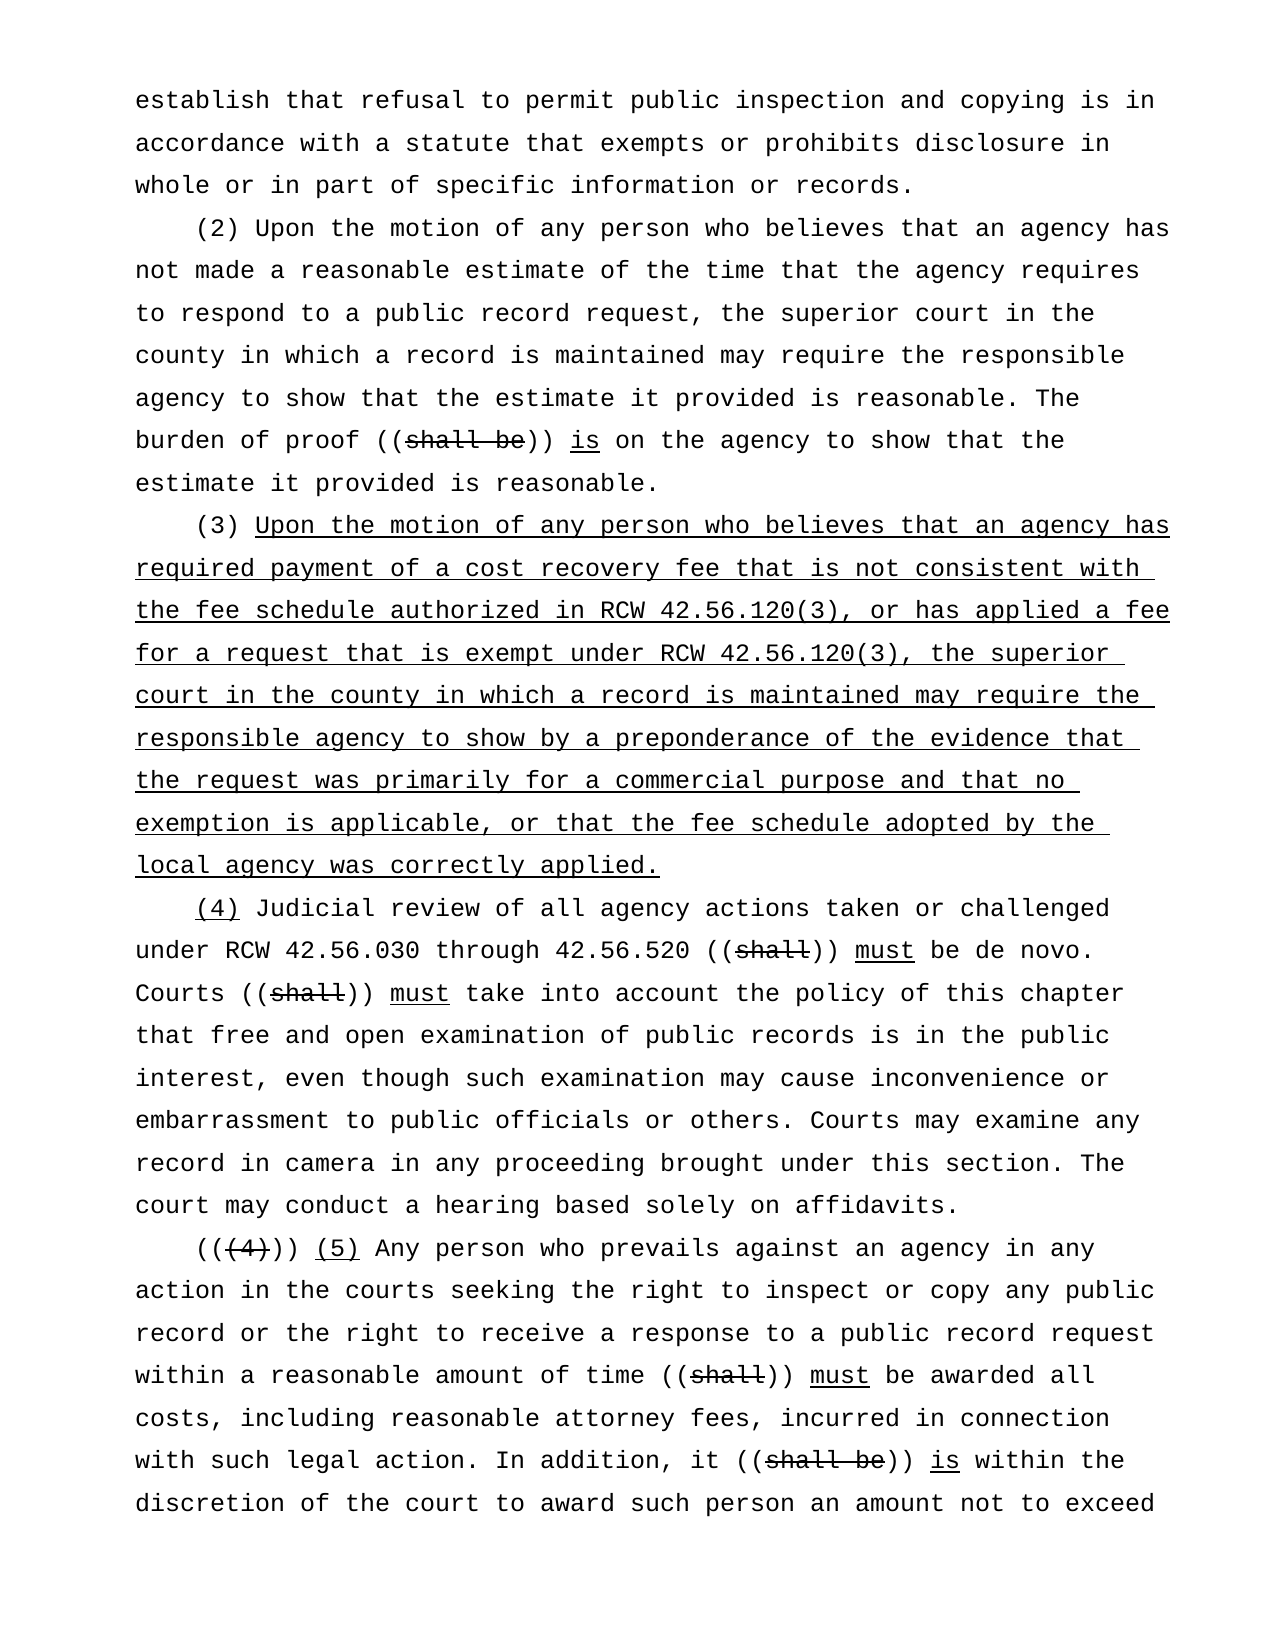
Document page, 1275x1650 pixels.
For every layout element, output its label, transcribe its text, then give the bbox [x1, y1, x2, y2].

text (3) Upon the motion of any person who believes that an agency has required payment of a cost recovery fee that is not consistent with the fee schedule authorized in RCW 42.56.120(3), or has applied a fee for a request that is exempt under RCW 42.56.120(3), the superior court in the county in which a record is maintained may require the responsible agency to show by a preponderance of the evidence that the request was primarily for a commercial purpose and that no exemption is applicable, or that the fee schedule adopted by the local agency was correctly applied. [135, 500, 1170, 621]
text (2) Upon the motion of any person who believes that an agency has not made a reasonable estimate of the time that the agency requires to respond to a public record request, the superior court in the county in which a record is maintained may require the responsible agency to show that the estimate it provided is reasonable. The burden of proof ((shall be)) is on the agency to show that the estimate it provided is reasonable. [135, 202, 1170, 500]
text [135, 75, 1170, 202]
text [135, 1222, 1170, 1520]
text (3) Upon the motion of any person who believes that an agency has required payment of a cost recovery fee that is not consistent with the fee schedule authorized in RCW 42.56.120(3), or has applied a fee for a request that is exempt under RCW 42.56.120(3), the superior court in the county in which a record is maintained may require the responsible agency to show by a preponderance of the evidence that the request was primarily for a commercial purpose and that no exemption is applicable, or that the fee schedule adopted by the local agency was correctly applied. [135, 623, 1170, 882]
text (4) Judicial review of all agency actions taken or challenged under RCW 42.56.030 through 42.56.520 ((shall)) must be de novo. Courts ((shall)) must take into account the policy of this chapter that free and open examination of public records is in the public interest, even though such examination may cause inconvenience or embarrassment to public officials or others. Courts may examine any record in camera in any proceeding brought under this section. The court may conduct a hearing based solely on affidavits. [135, 882, 1170, 1222]
